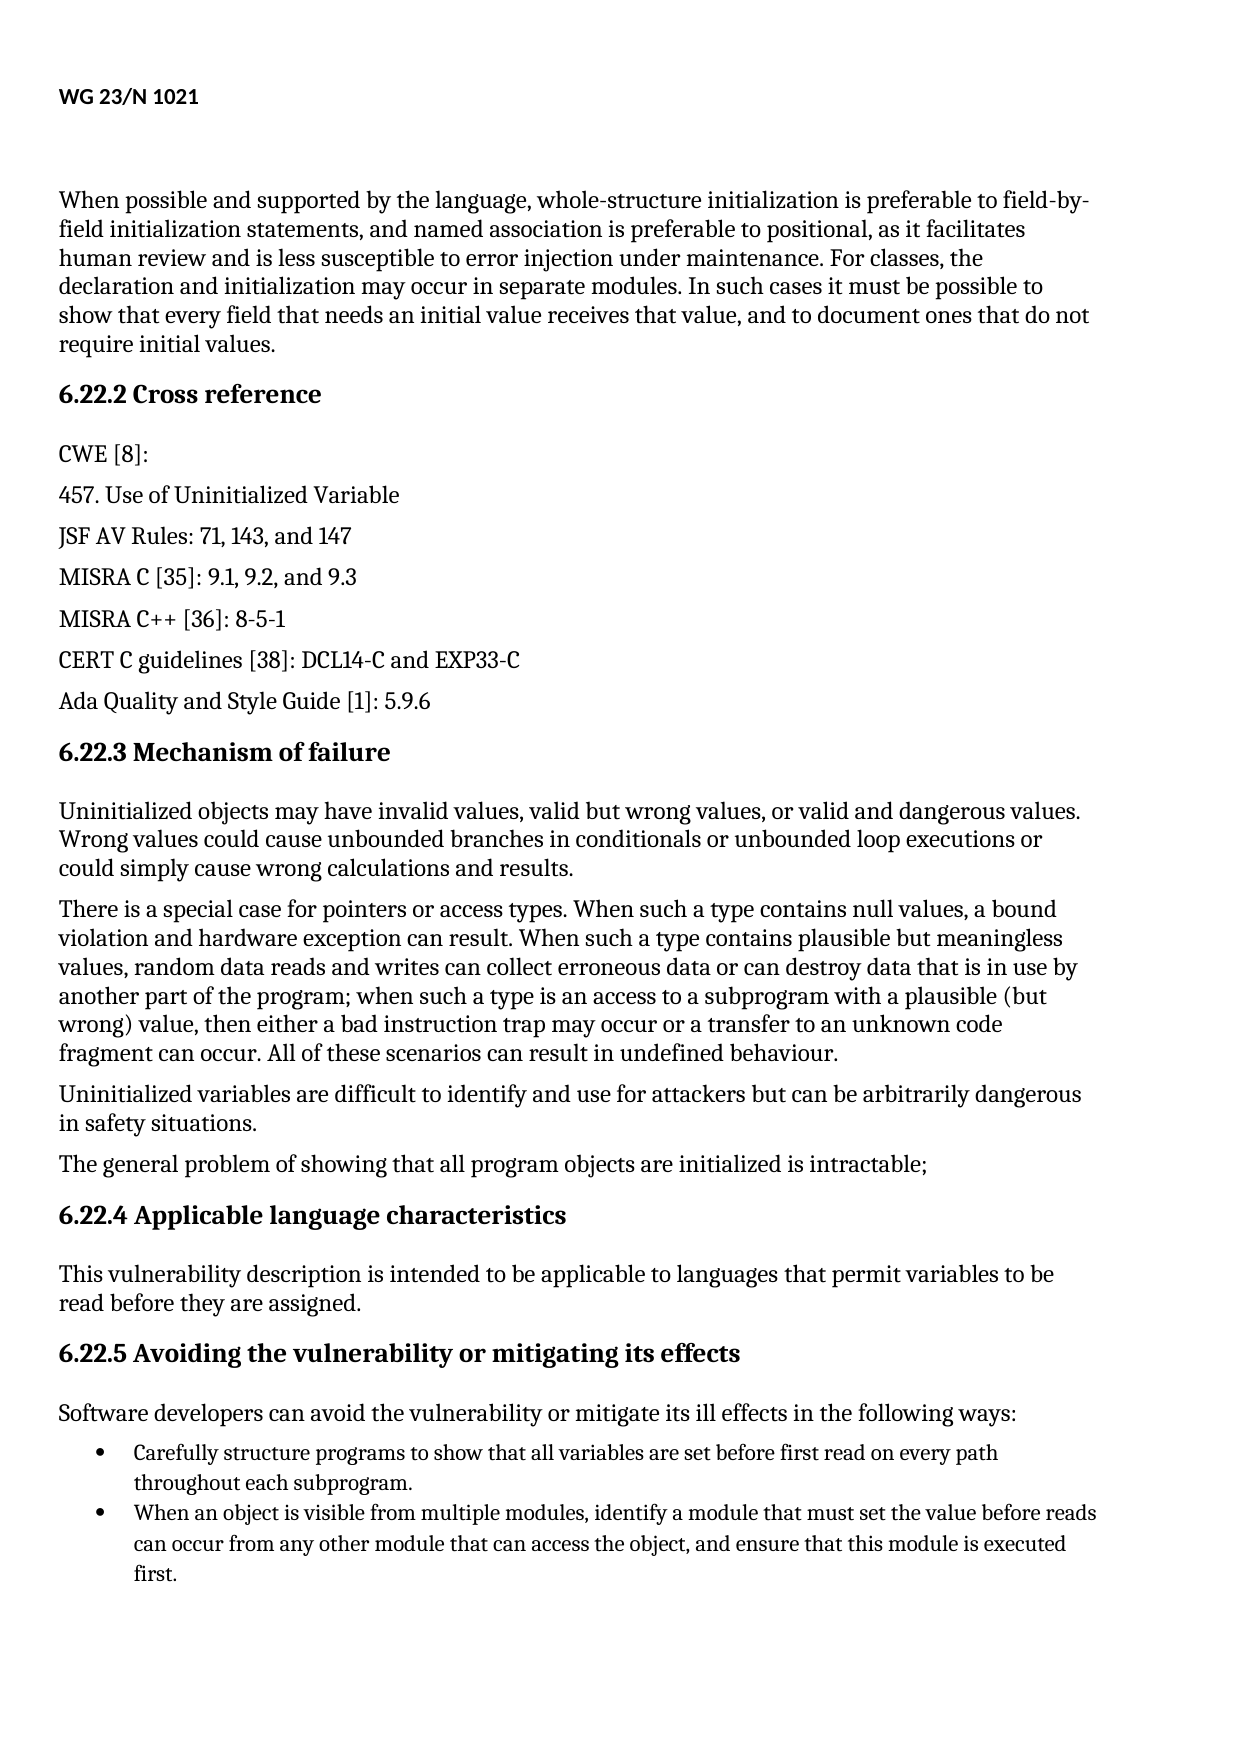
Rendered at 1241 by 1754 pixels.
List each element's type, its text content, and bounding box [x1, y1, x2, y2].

text CWE [8]: [58, 439, 1099, 468]
text 457. Use of Uninitialized Variable [58, 481, 1099, 509]
subtitle 6.22.3 Mechanism of failure [58, 737, 1099, 768]
subtitle 6.22.5 Avoiding the vulnerability or mitigating its effects [58, 1338, 1099, 1369]
text The general problem of showing that all program objects are initialized is intractable; [58, 1150, 1099, 1179]
text Software developers can avoid the vulnerability or mitigate its ill effects in the following ways: [58, 1398, 1099, 1427]
text There is a special case for pointers or access types. When such a type contains null values, a bound violation and hardware exception can result. When such a type contains plausible but meaningless values, random data reads and writes can collect erroneous data or can destroy data that is in use by another part of the program; when such a type is an access to a subprogram with a plausible (but wrong) value, then either a bad instruction trap may occur or a transfer to an unknown code fragment can occur. All of these scenarios can result in undefined behaviour. [58, 895, 1099, 1068]
subtitle 6.22.2 Cross reference [58, 379, 1099, 411]
text Ada Quality and Style Guide [1]: 5.9.6 [58, 687, 1099, 716]
text When possible and supported by the language, whole-structure initialization is preferable to field-by-field initialization statements, and named association is preferable to positional, as it facilitates human review and is less susceptible to error injection under maintenance. For classes, the declaration and initialization may occur in separate modules. In such cases it must be possible to show that every field that needs an initial value receives that value, and to document ones that do not require initial values. [58, 186, 1099, 358]
text Uninitialized variables are difficult to identify and use for attackers but can be arbitrarily dangerous in safety situations. [58, 1080, 1099, 1138]
text This vulnerability description is intended to be applicable to languages that permit variables to be read before they are assigned. [58, 1260, 1099, 1318]
subtitle 6.22.4 Applicable language characteristics [58, 1200, 1099, 1231]
text MISRA C [35]: 9.1, 9.2, and 9.3 [58, 563, 1099, 592]
text JSF AV Rules: 71, 143, and 147 [58, 522, 1099, 551]
text Uninitialized objects may have invalid values, valid but wrong values, or valid and dangerous values. Wrong values could cause unbounded branches in conditionals or unbounded loop executions or could simply cause wrong calculations and results. [58, 797, 1099, 883]
text CERT C guidelines [38]: DCL14-C and EXP33-C [58, 646, 1099, 674]
list When an object is visible from multiple modules, identify a module that must set the value before reads can occur from any other module that can access the object, and ensure that this module is executed first. [96, 1500, 1099, 1587]
list Carefully structure programs to show that all variables are set before first read on every path throughout each subprogram. [96, 1440, 1099, 1496]
text MISRA C++ [36]: 8-5-1 [58, 604, 1099, 633]
